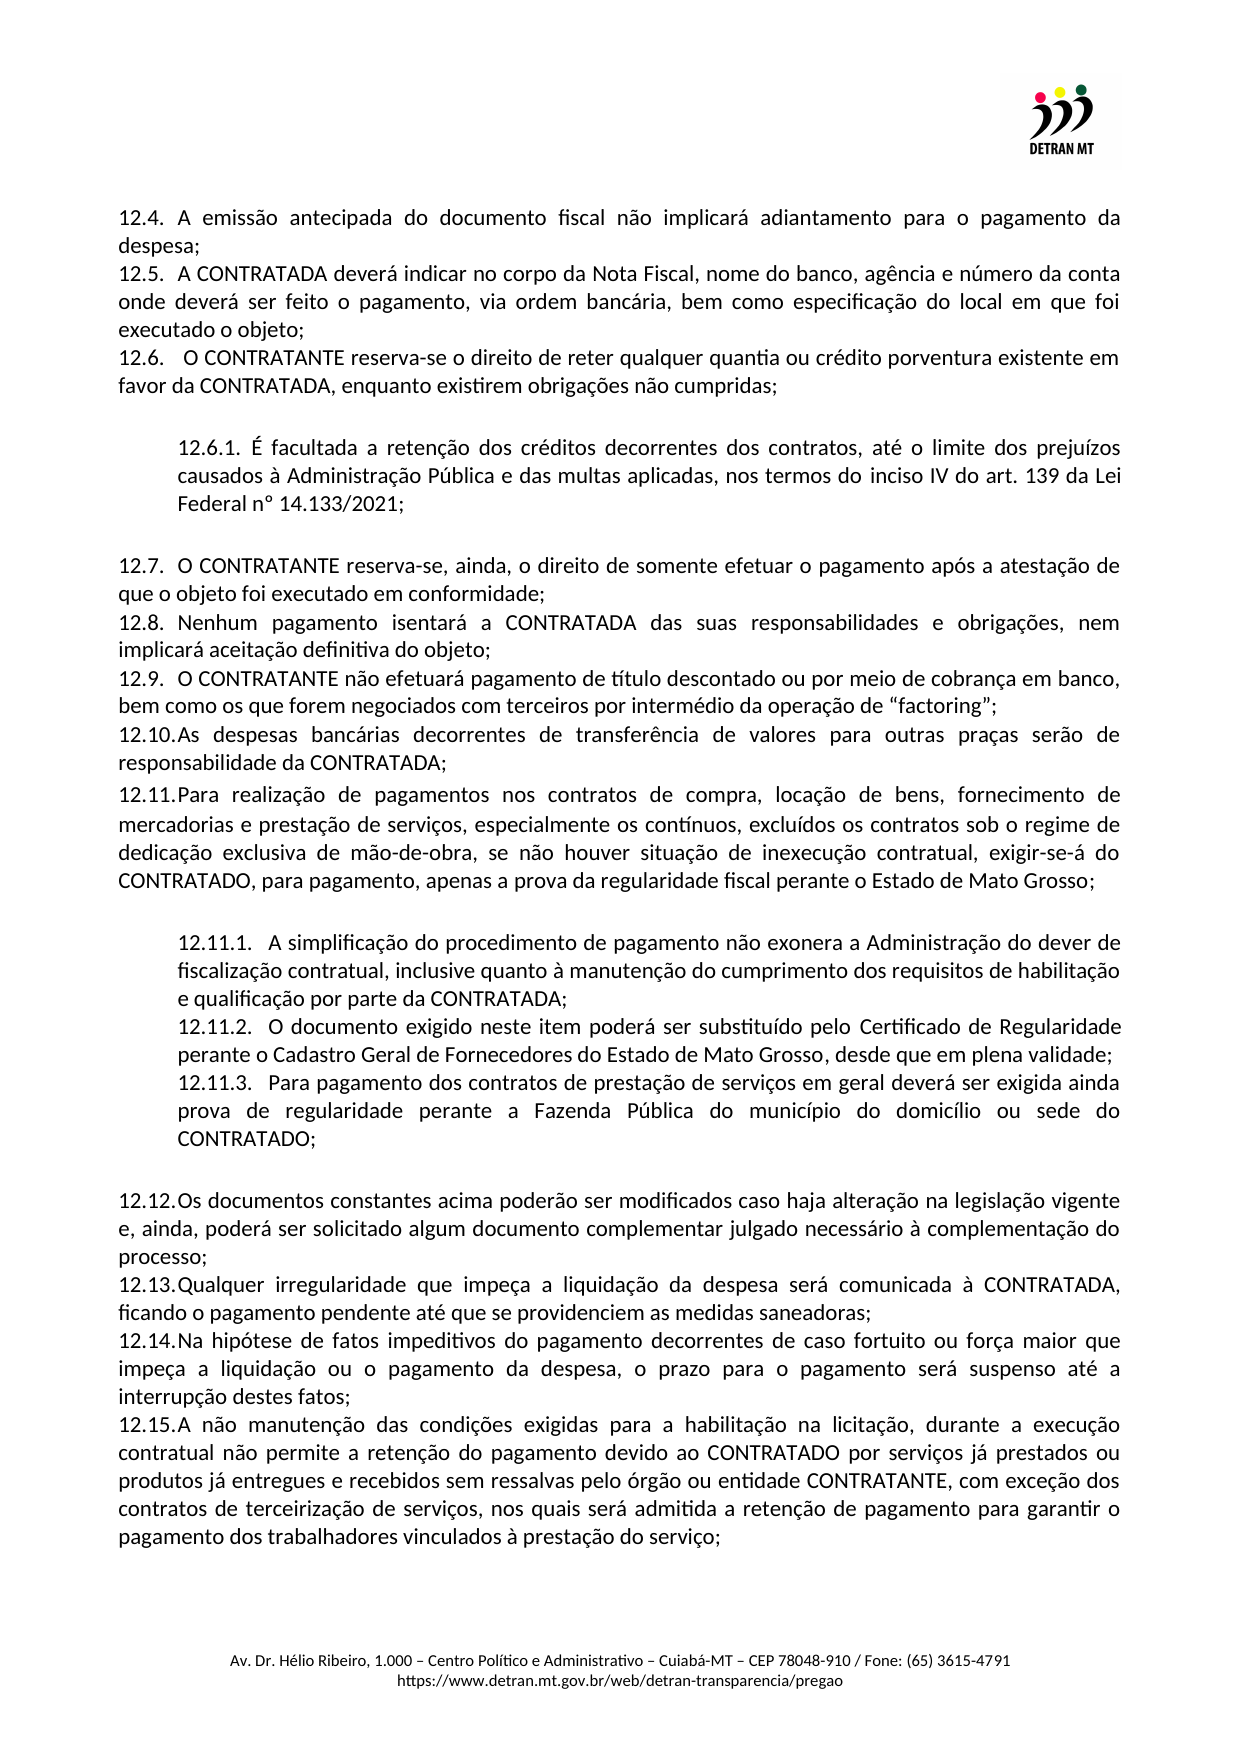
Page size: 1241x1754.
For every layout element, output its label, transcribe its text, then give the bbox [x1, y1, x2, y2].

list As despesas bancárias decorrentes de transferência de valores para outras praças serão de responsabilidade da CONTRATADA; [118, 720, 1122, 776]
list O CONTRATANTE reserva-se o direito de reter qualquer quantia ou crédito porventura existente em favor da CONTRATADA, enquanto existirem obrigações não cumpridas; [118, 343, 1122, 399]
list A emissão antecipada do documento fiscal não implicará adiantamento para o pagamento da despesa; [118, 203, 1122, 259]
list Os documentos constantes acima poderão ser modificados caso haja alteração na legislação vigente e, ainda, poderá ser solicitado algum documento complementar julgado necessário à complementação do processo; [118, 1186, 1122, 1270]
list Na hipótese de fatos impeditivos do pagamento decorrentes de caso fortuito ou força maior que impeça a liquidação ou o pagamento da despesa, o prazo para o pagamento será suspenso até a interrupção destes fatos; [118, 1326, 1122, 1410]
list Nenhum pagamento isentará a CONTRATADA das suas responsabilidades e obrigações, nem implicará aceitação definitiva do objeto; [118, 608, 1122, 664]
list É facultada a retenção dos créditos decorrentes dos contratos, até o limite dos prejuízos causados à Administração Pública e das multas aplicadas, nos termos do inciso IV do art. 139 da Lei Federal nº 14.133/2021; [177, 433, 1122, 517]
list Para realização de pagamentos nos contratos de compra, locação de bens, fornecimento de mercadorias e prestação de serviços, especialmente os contínuos, excluídos os contratos sob o regime de dedicação exclusiva de mão-de-obra, se não houver situação de inexecução contratual, exigir-se-á do CONTRATADO, para pagamento, apenas a prova da regularidade fiscal perante o Estado de Mato Grosso; [118, 776, 1122, 894]
list Para pagamento dos contratos de prestação de serviços em geral deverá ser exigida ainda prova de regularidade perante a Fazenda Pública do município do domicílio ou sede do CONTRATADO; [177, 1068, 1122, 1152]
list O documento exigido neste item poderá ser substituído pelo Certificado de Regularidade perante o Cadastro Geral de Fornecedores do Estado de Mato Grosso, desde que em plena validade; [177, 1012, 1122, 1068]
list O CONTRATANTE reserva-se, ainda, o direito de somente efetuar o pagamento após a atestação de que o objeto foi executado em conformidade; [118, 552, 1122, 608]
list A não manutenção das condições exigidas para a habilitação na licitação, durante a execução contratual não permite a retenção do pagamento devido ao CONTRATADO por serviços já prestados ou produtos já entregues e recebidos sem ressalvas pelo órgão ou entidade CONTRATANTE, com exceção dos contratos de terceirização de serviços, nos quais será admitida a retenção de pagamento para garantir o pagamento dos trabalhadores vinculados à prestação do serviço; [118, 1410, 1122, 1550]
picture [1000, 73, 1123, 170]
list A simplificação do procedimento de pagamento não exonera a Administração do dever de fiscalização contratual, inclusive quanto à manutenção do cumprimento dos requisitos de habilitação e qualificação por parte da CONTRATADA; [177, 928, 1122, 1012]
list O CONTRATANTE não efetuará pagamento de título descontado ou por meio de cobrança em banco, bem como os que forem negociados com terceiros por intermédio da operação de “factoring”; [118, 664, 1122, 720]
list Qualquer irregularidade que impeça a liquidação da despesa será comunicada à CONTRATADA, ficando o pagamento pendente até que se providenciem as medidas saneadoras; [118, 1270, 1122, 1326]
list A CONTRATADA deverá indicar no corpo da Nota Fiscal, nome do banco, agência e número da conta onde deverá ser feito o pagamento, via ordem bancária, bem como especificação do local em que foi executado o objeto; [118, 259, 1122, 343]
